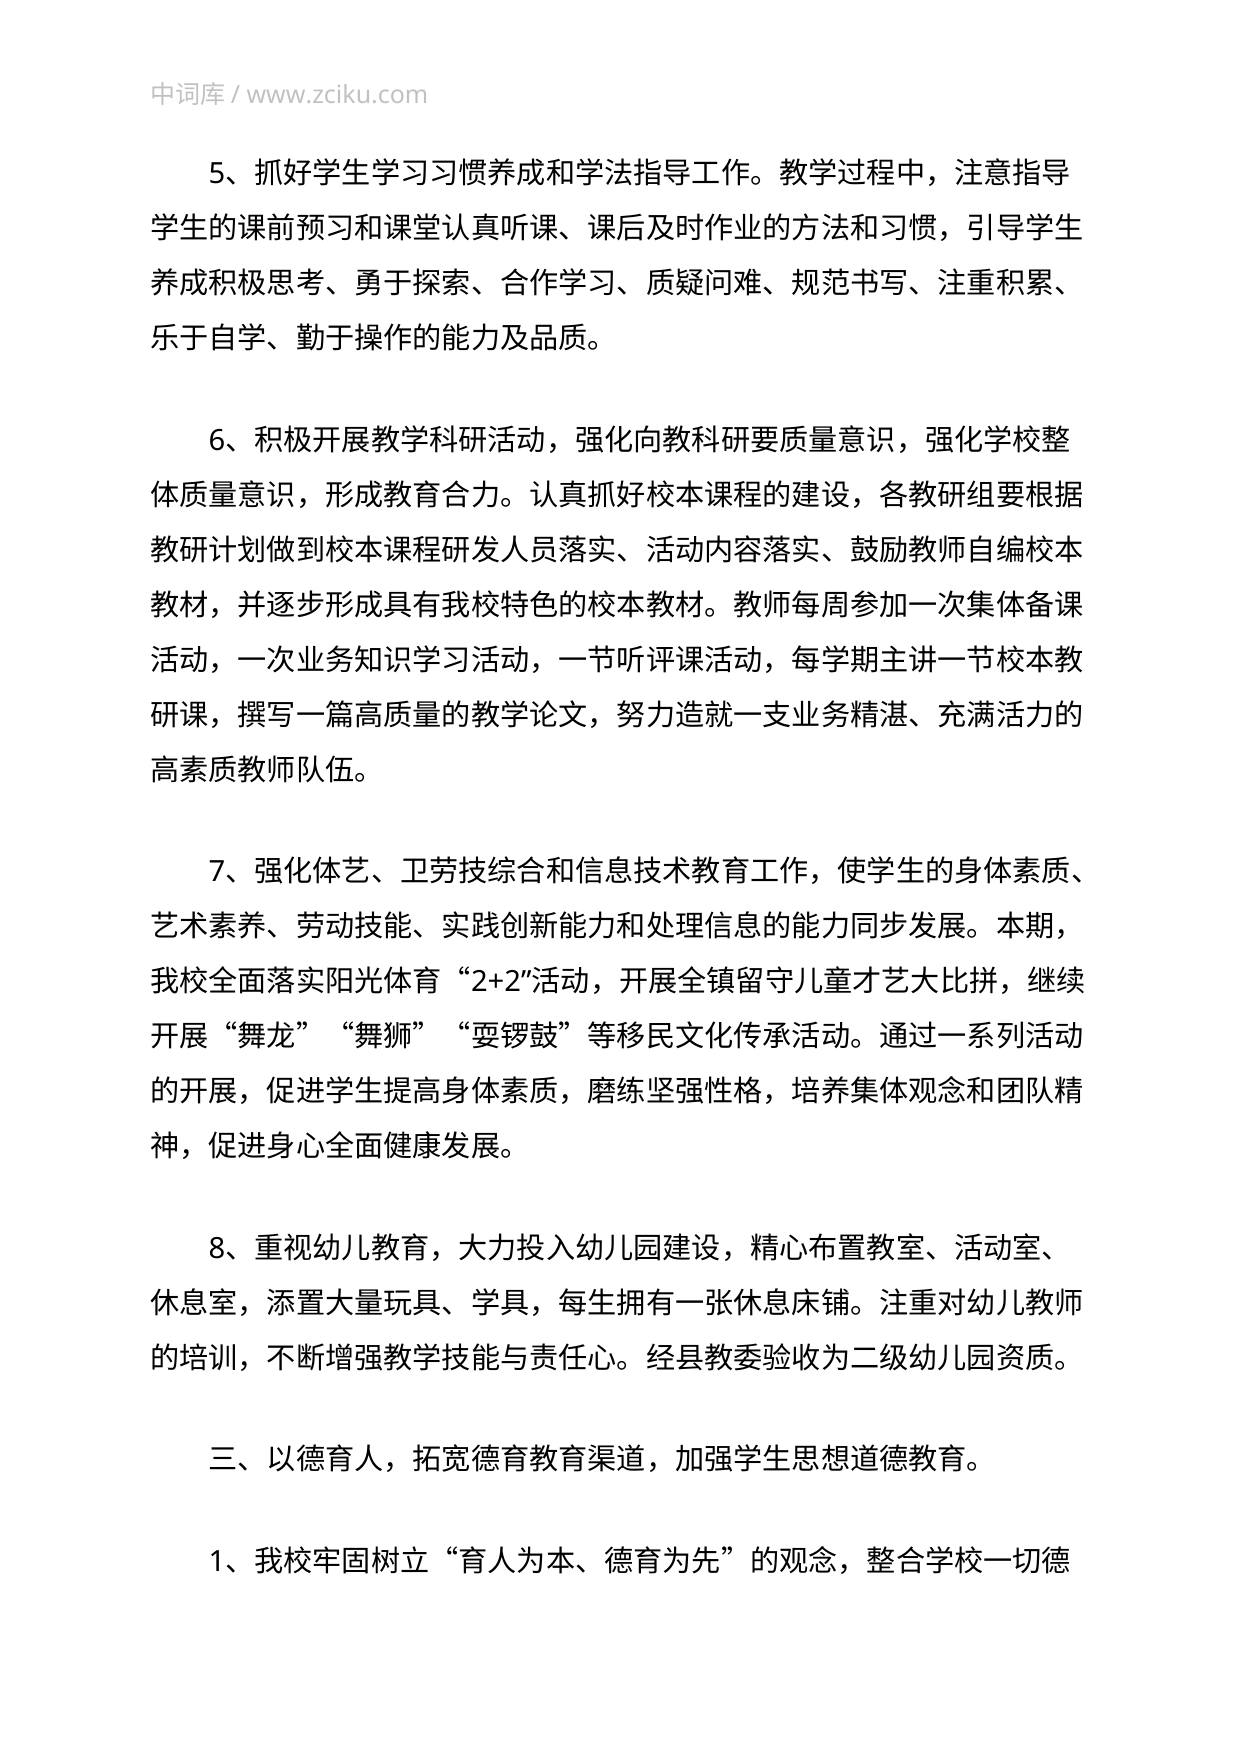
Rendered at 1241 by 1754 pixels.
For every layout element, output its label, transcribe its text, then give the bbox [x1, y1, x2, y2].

text 8、重视幼儿教育，大力投入幼儿园建设，精心布置教室、活动室、休息室，添置大量玩具、学具，每生拥有一张休息床铺。注重对幼儿教师的培训，不断增强教学技能与责任心。经县教委验收为二级幼儿园资质。 [150, 1224, 1090, 1376]
text 三、以德育人，拓宽德育教育渠道，加强学生思想道德教育。 [150, 1436, 1090, 1478]
text 6、积极开展教学科研活动，强化向教科研要质量意识，强化学校整体质量意识，形成教育合力。认真抓好校本课程的建设，各教研组要根据教研计划做到校本课程研发人员落实、活动内容落实、鼓励教师自编校本教材，并逐步形成具有我校特色的校本教材。教师每周参加一次集体备课活动，一次业务知识学习活动，一节听评课活动，每学期主讲一节校本教研课，撰写一篇高质量的教学论文，努力造就一支业务精湛、充满活力的高素质教师队伍。 [150, 417, 1090, 788]
text 7、强化体艺、卫劳技综合和信息技术教育工作，使学生的身体素质、艺术素养、劳动技能、实践创新能力和处理信息的能力同步发展。本期，我校全面落实阳光体育“2+2”活动，开展全镇留守儿童才艺大比拼，继续开展“舞龙”“舞狮”“耍锣鼓”等移民文化传承活动。通过一系列活动的开展，促进学生提高身体素质，磨练坚强性格，培养集体观念和团队精神，促进身心全面健康发展。 [150, 848, 1090, 1165]
text 5、抓好学生学习习惯养成和学法指导工作。教学过程中，注意指导学生的课前预习和课堂认真听课、课后及时作业的方法和习惯，引导学生养成积极思考、勇于探索、合作学习、质疑问难、规范书写、注重积累、乐于自学、勤于操作的能力及品质。 [150, 150, 1090, 357]
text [150, 1538, 1090, 1580]
